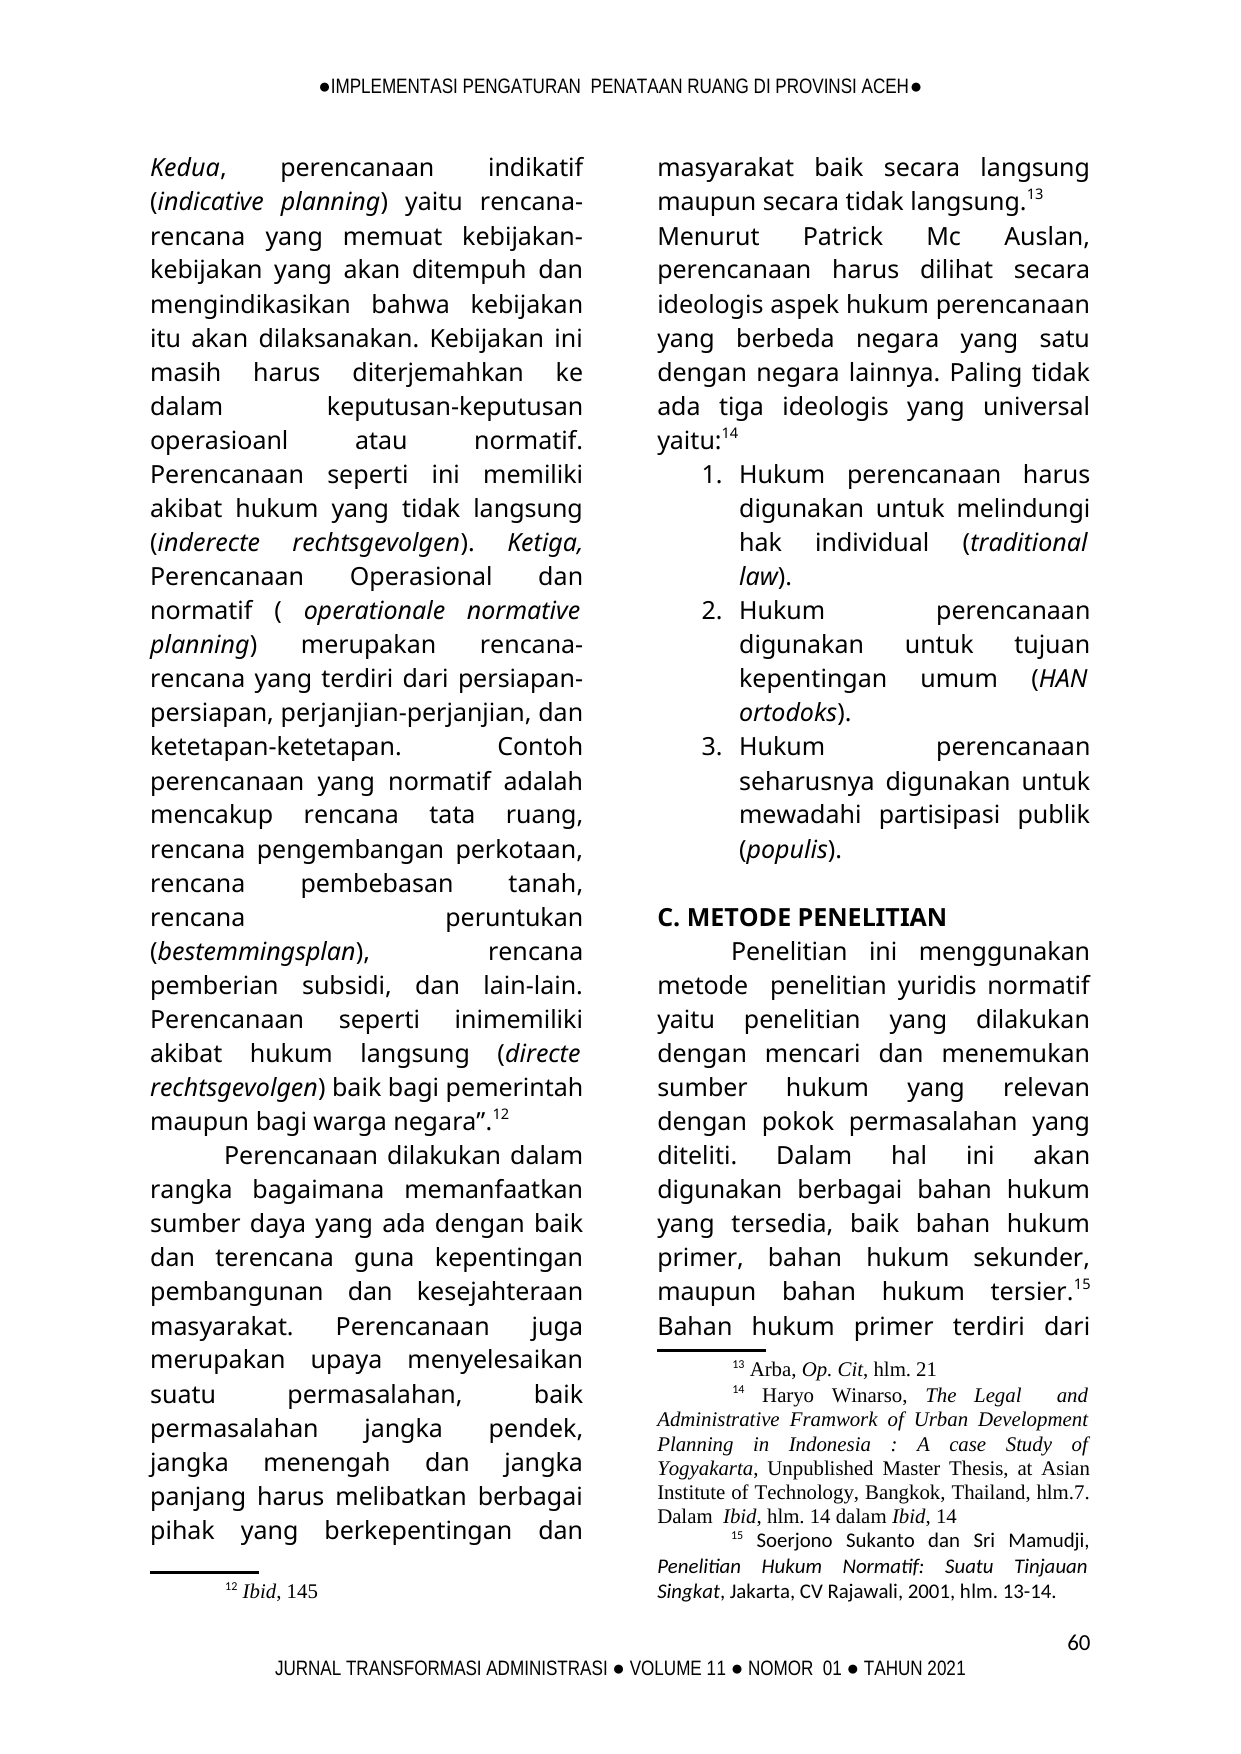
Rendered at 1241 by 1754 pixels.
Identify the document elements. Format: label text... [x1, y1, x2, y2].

text Menurut Patrick Mc Auslan, perencanaan harus dilihat secara ideologis aspek hukum perencanaan yang berbeda negara yang satu dengan negara lainnya. Paling tidak ada tiga ideologis yang universal yaitu: [657, 218, 1090, 457]
text Perencanaan dilakukan dalam rangka bagaimana memanfaatkan sumber daya yang ada dengan baik dan terencana guna kepentingan pembangunan dan kesejahteraan masyarakat. Perencanaan juga merupakan upaya menyelesaikan suatu permasalahan, baik permasalahan jangka pendek, jangka menengah dan jangka panjang harus melibatkan berbagai pihak yang berkepentingan dan masyarakat baik secara langsung maupun secara tidak langsung. [657, 150, 1090, 218]
list Hukum perencanaan harus digunakan untuk melindungi hak individual (traditional law). [701, 457, 1090, 593]
list METODE PENELITIAN [657, 899, 1090, 933]
list Hukum perencanaan seharusnya digunakan untuk mewadahi partisipasi publik (populis). [701, 729, 1090, 865]
text Perencanaan dilakukan dalam rangka bagaimana memanfaatkan sumber daya yang ada dengan baik dan terencana guna kepentingan pembangunan dan kesejahteraan masyarakat. Perencanaan juga merupakan upaya menyelesaikan suatu permasalahan, baik permasalahan jangka pendek, jangka menengah dan jangka panjang harus melibatkan berbagai pihak yang berkepentingan dan masyarakat baik secara langsung maupun secara tidak langsung. [150, 1138, 583, 1547]
list Hukum perencanaan digunakan untuk tujuan kepentingan umum (HAN ortodoks). [701, 593, 1090, 729]
